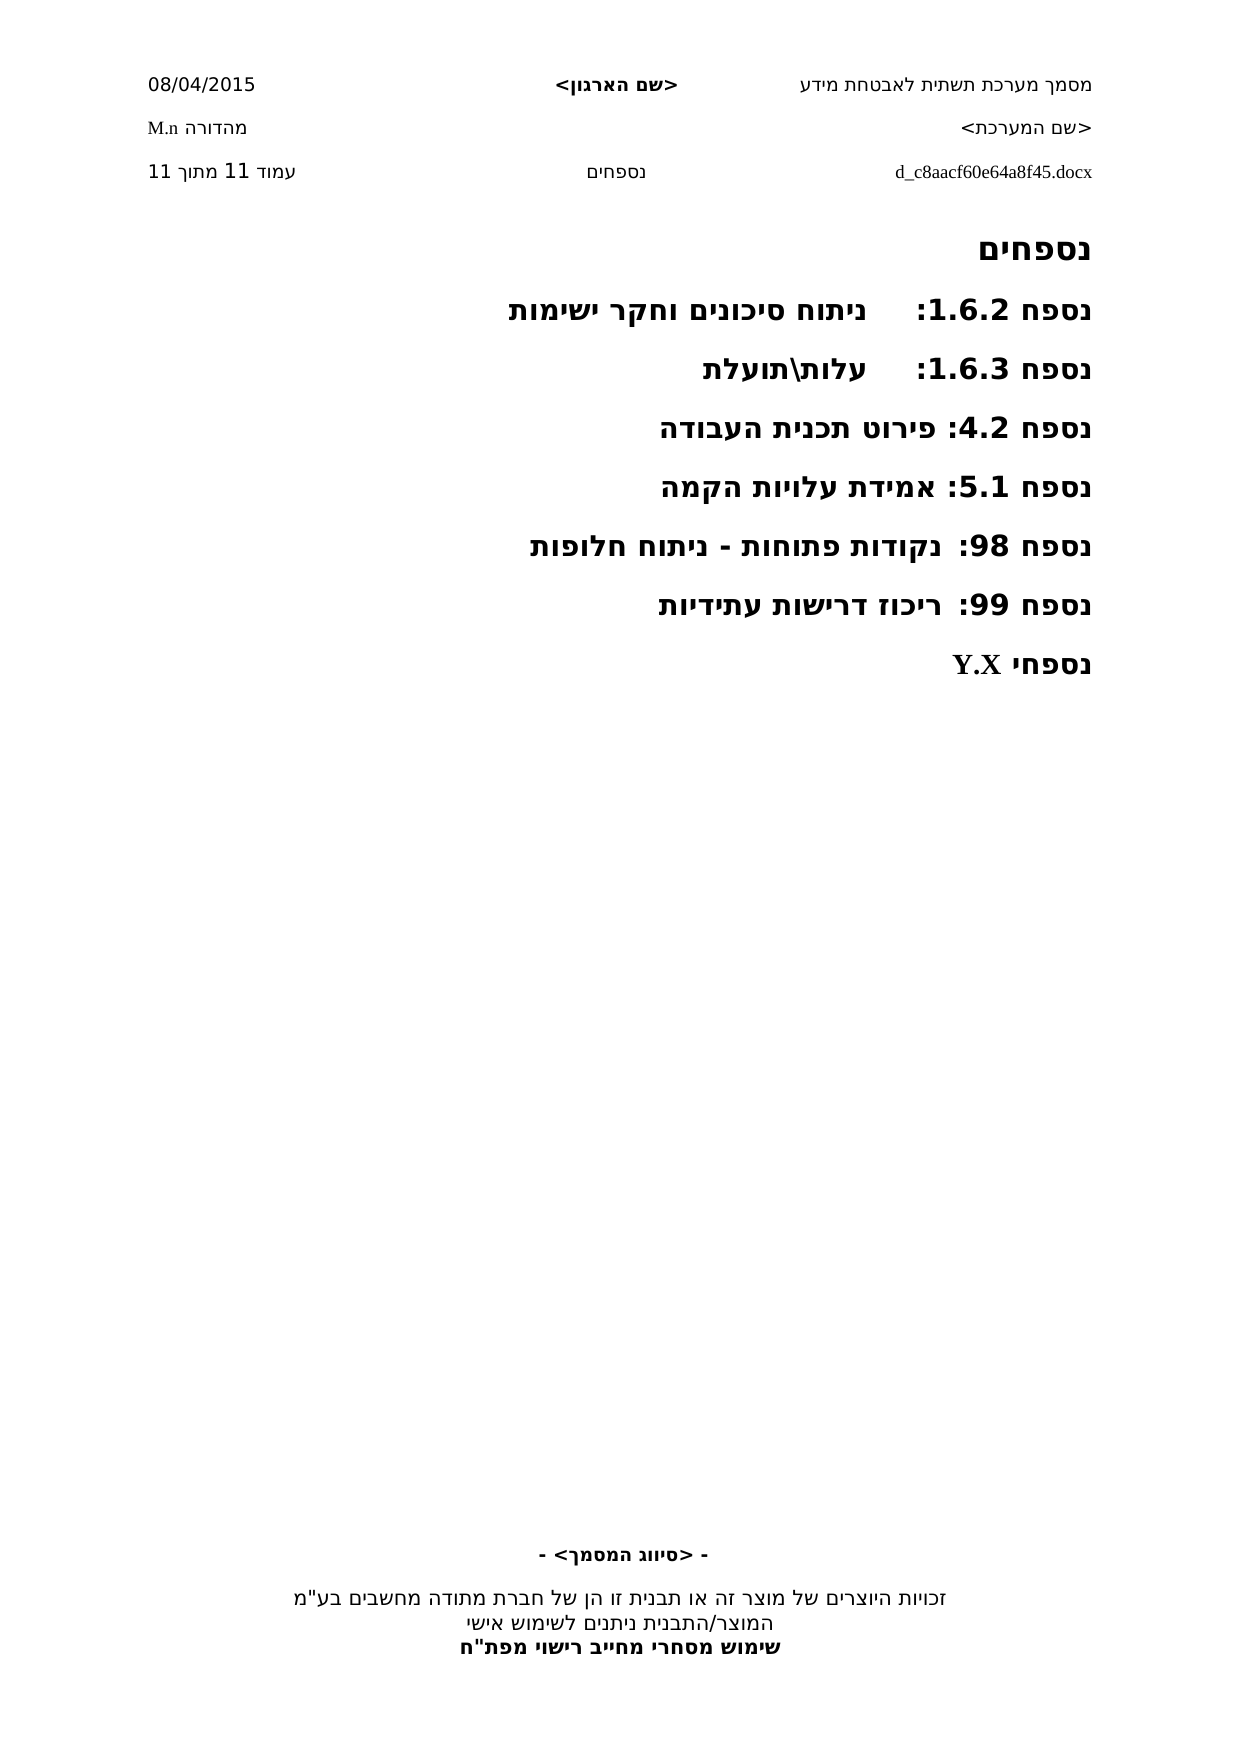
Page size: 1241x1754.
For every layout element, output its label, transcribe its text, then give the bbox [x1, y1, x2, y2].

subtitle נספח 98: נקודות פתוחות - ניתוח חלופות [148, 529, 1092, 563]
subtitle נספח 4.2: פירוט תכנית העבודה [148, 411, 1092, 445]
subtitle נספח 1.6.3: עלות\תועלת [148, 352, 1092, 386]
subtitle נספחים [148, 229, 1092, 268]
subtitle נספחי Y.X [148, 647, 1092, 681]
subtitle נספח 99: ריכוז דרישות עתידיות [148, 588, 1092, 622]
subtitle נספח 5.1: אמידת עלויות הקמה [148, 470, 1092, 504]
subtitle נספח 1.6.2: ניתוח סיכונים וחקר ישימות [148, 293, 1092, 327]
